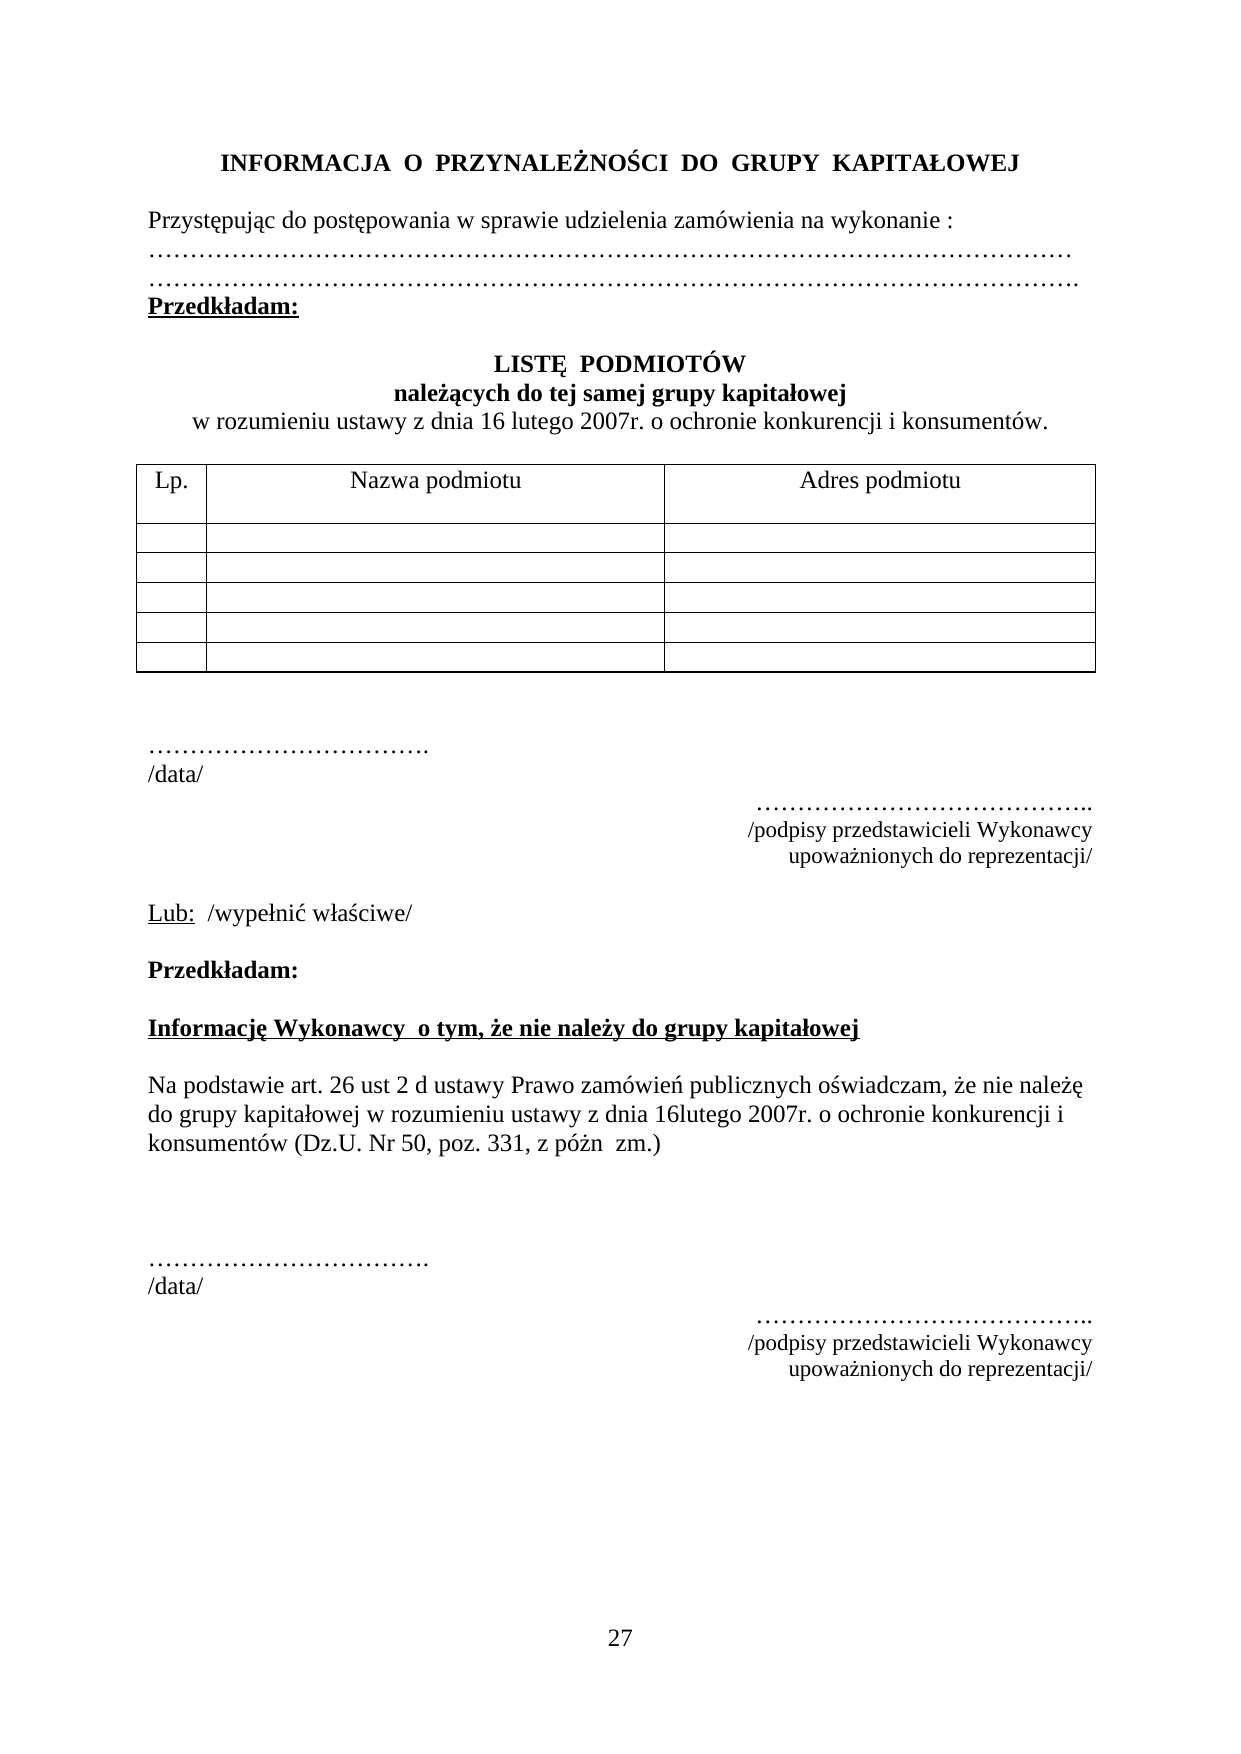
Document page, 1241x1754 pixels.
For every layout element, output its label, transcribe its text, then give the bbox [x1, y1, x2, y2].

text Przedkładam: [148, 955, 1092, 984]
table_cell [207, 524, 664, 552]
text w rozumieniu ustawy z dnia 16 lutego 2007r. o ochronie konkurencji i konsumentów. [148, 406, 1092, 435]
text /podpisy przedstawicieli Wykonawcy [148, 1329, 1092, 1355]
table_cell [137, 553, 206, 582]
text ………………………………….. [148, 1300, 1092, 1329]
text ……………………………. [148, 730, 1092, 759]
table_cell [665, 583, 1095, 612]
text ……………………………. [148, 1243, 1092, 1271]
text /podpisy przedstawicieli Wykonawcy [148, 816, 1092, 843]
table_cell [665, 553, 1095, 582]
text /data/ [148, 759, 1092, 787]
table_cell [137, 524, 206, 552]
table_cell [665, 643, 1095, 671]
text upoważnionych do reprezentacji/ [148, 1355, 1092, 1382]
text Lub: /wypełnić właściwe/ [148, 898, 1092, 926]
table_cell [207, 613, 664, 642]
text upoważnionych do reprezentacji/ [148, 843, 1092, 869]
table_header Lp. [137, 465, 206, 522]
text Informację Wykonawcy o tym, że nie należy do grupy kapitałowej [148, 1013, 1092, 1041]
table_cell [207, 643, 664, 671]
text /data/ [148, 1271, 1092, 1300]
table_cell [137, 643, 206, 671]
table_cell [137, 613, 206, 642]
table_header Nazwa podmiotu [207, 465, 664, 522]
table_cell [665, 613, 1095, 642]
text INFORMACJA O PRZYNALEŻNOŚCI DO GRUPY KAPITAŁOWEJ [148, 148, 1092, 176]
text Przedkładam: [148, 291, 1092, 320]
text Na podstawie art. 26 ust 2 d ustawy Prawo zamówień publicznych oświadczam, że nie należę do grupy kapitałowej w rozumieniu ustawy z dnia 16lutego 2007r. o ochronie konkurencji i konsumentów (Dz.U. Nr 50, poz. 331, z póżn zm.) [148, 1070, 1092, 1156]
text należących do tej samej grupy kapitałowej [148, 378, 1092, 406]
table_header Adres podmiotu [665, 465, 1095, 522]
table_cell [137, 583, 206, 612]
table_cell [207, 553, 664, 582]
table_cell [665, 524, 1095, 552]
text ………………………………….. [148, 787, 1092, 816]
text Przystępując do postępowania w sprawie udzielenia zamówienia na wykonanie : ……………………………………………………………………………………………………………………………………………………………………………………………………. [148, 205, 1092, 291]
table_cell [207, 583, 664, 612]
text LISTĘ PODMIOTÓW [148, 349, 1092, 378]
